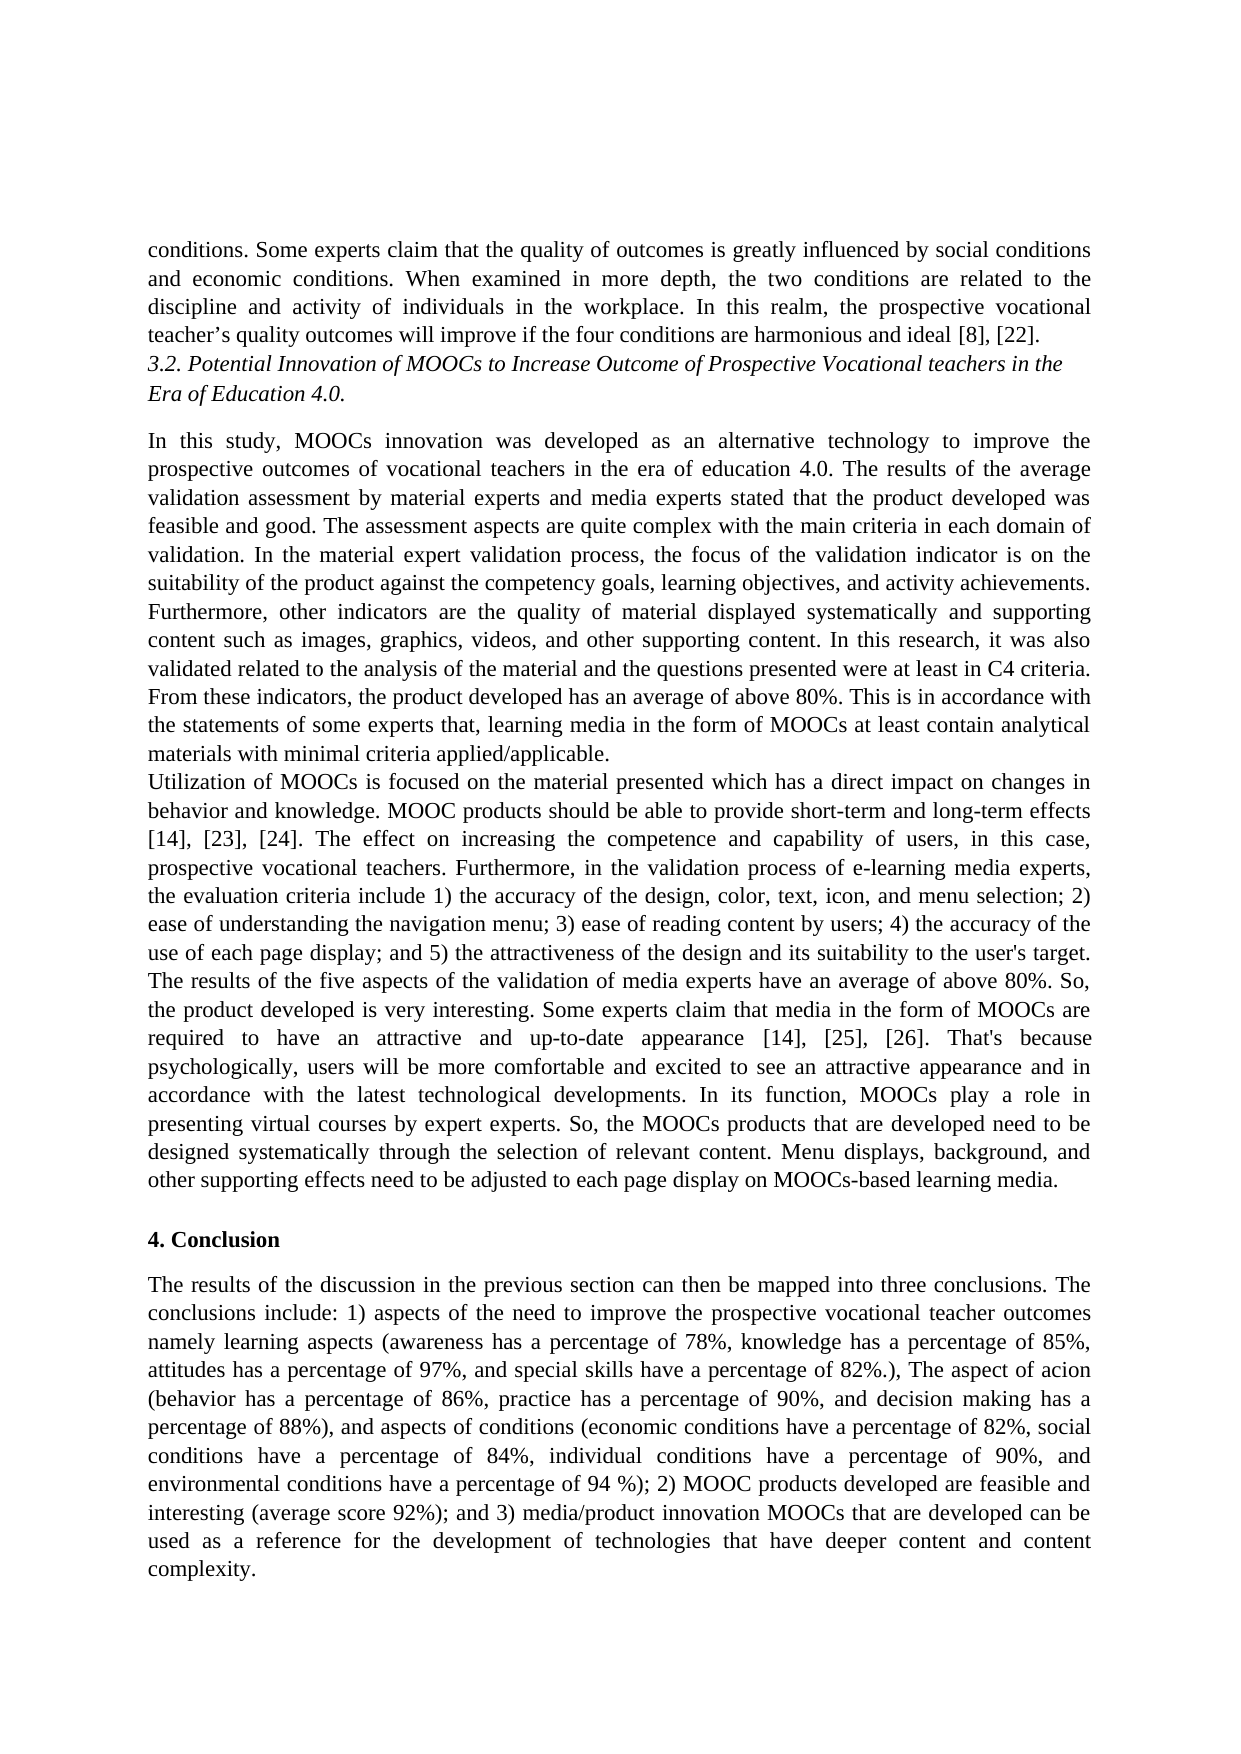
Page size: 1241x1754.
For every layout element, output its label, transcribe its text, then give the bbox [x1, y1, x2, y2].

text The results of the discussion in the previous section can then be mapped into three conclusions. The conclusions include: 1) aspects of the need to improve the prospective vocational teacher outcomes namely learning aspects (awareness has a percentage of 78%, knowledge has a percentage of 85%, attitudes has a percentage of 97%, and special skills have a percentage of 82%.), The aspect of acion (behavior has a percentage of 86%, practice has a percentage of 90%, and decision making has a percentage of 88%), and aspects of conditions (economic conditions have a percentage of 82%, social conditions have a percentage of 84%, individual conditions have a percentage of 90%, and environmental conditions have a percentage of 94 %); 2) MOOC products developed are feasible and interesting (average score 92%); and 3) media/product innovation MOOCs that are developed can be used as a reference for the development of technologies that have deeper content and content complexity. [148, 1271, 1092, 1582]
text 3.2. Potential Innovation of MOOCs to Increase Outcome of Prospective Vocational teachers in the Era of Education 4.0. [148, 350, 1092, 407]
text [148, 236, 1092, 348]
text In this study, MOOCs innovation was developed as an alternative technology to improve the prospective outcomes of vocational teachers in the era of education 4.0. The results of the average validation assessment by material experts and media experts stated that the product developed was feasible and good. The assessment aspects are quite complex with the main criteria in each domain of validation. In the material expert validation process, the focus of the validation indicator is on the suitability of the product against the competency goals, learning objectives, and activity achievements. Furthermore, other indicators are the quality of material displayed systematically and supporting content such as images, graphics, videos, and other supporting content. In this research, it was also validated related to the analysis of the material and the questions presented were at least in C4 criteria. From these indicators, the product developed has an average of above 80%. This is in accordance with the statements of some experts that, learning media in the form of MOOCs at least contain analytical materials with minimal criteria applied/applicable. [148, 427, 1092, 766]
text Utilization of MOOCs is focused on the material presented which has a direct impact on changes in behavior and knowledge. MOOC products should be able to provide short-term and long-term effects [14], [23], [24]. The effect on increasing the competence and capability of users, in this case, prospective vocational teachers. Furthermore, in the validation process of e-learning media experts, the evaluation criteria include 1) the accuracy of the design, color, text, icon, and menu selection; 2) ease of understanding the navigation menu; 3) ease of reading content by users; 4) the accuracy of the use of each page display; and 5) the attractiveness of the design and its suitability to the user's target. The results of the five aspects of the validation of media experts have an average of above 80%. So, the product developed is very interesting. Some experts claim that media in the form of MOOCs are required to have an attractive and up-to-date appearance [14], [25], [26]. That's because psychologically, users will be more comfortable and excited to see an attractive appearance and in accordance with the latest technological developments. In its function, MOOCs play a role in presenting virtual courses by expert experts. So, the MOOCs products that are developed need to be designed systematically through the selection of relevant content. Menu displays, background, and other supporting effects need to be adjusted to each page display on MOOCs-based learning media. [148, 768, 1092, 1193]
text 4. Conclusion [148, 1226, 1092, 1252]
